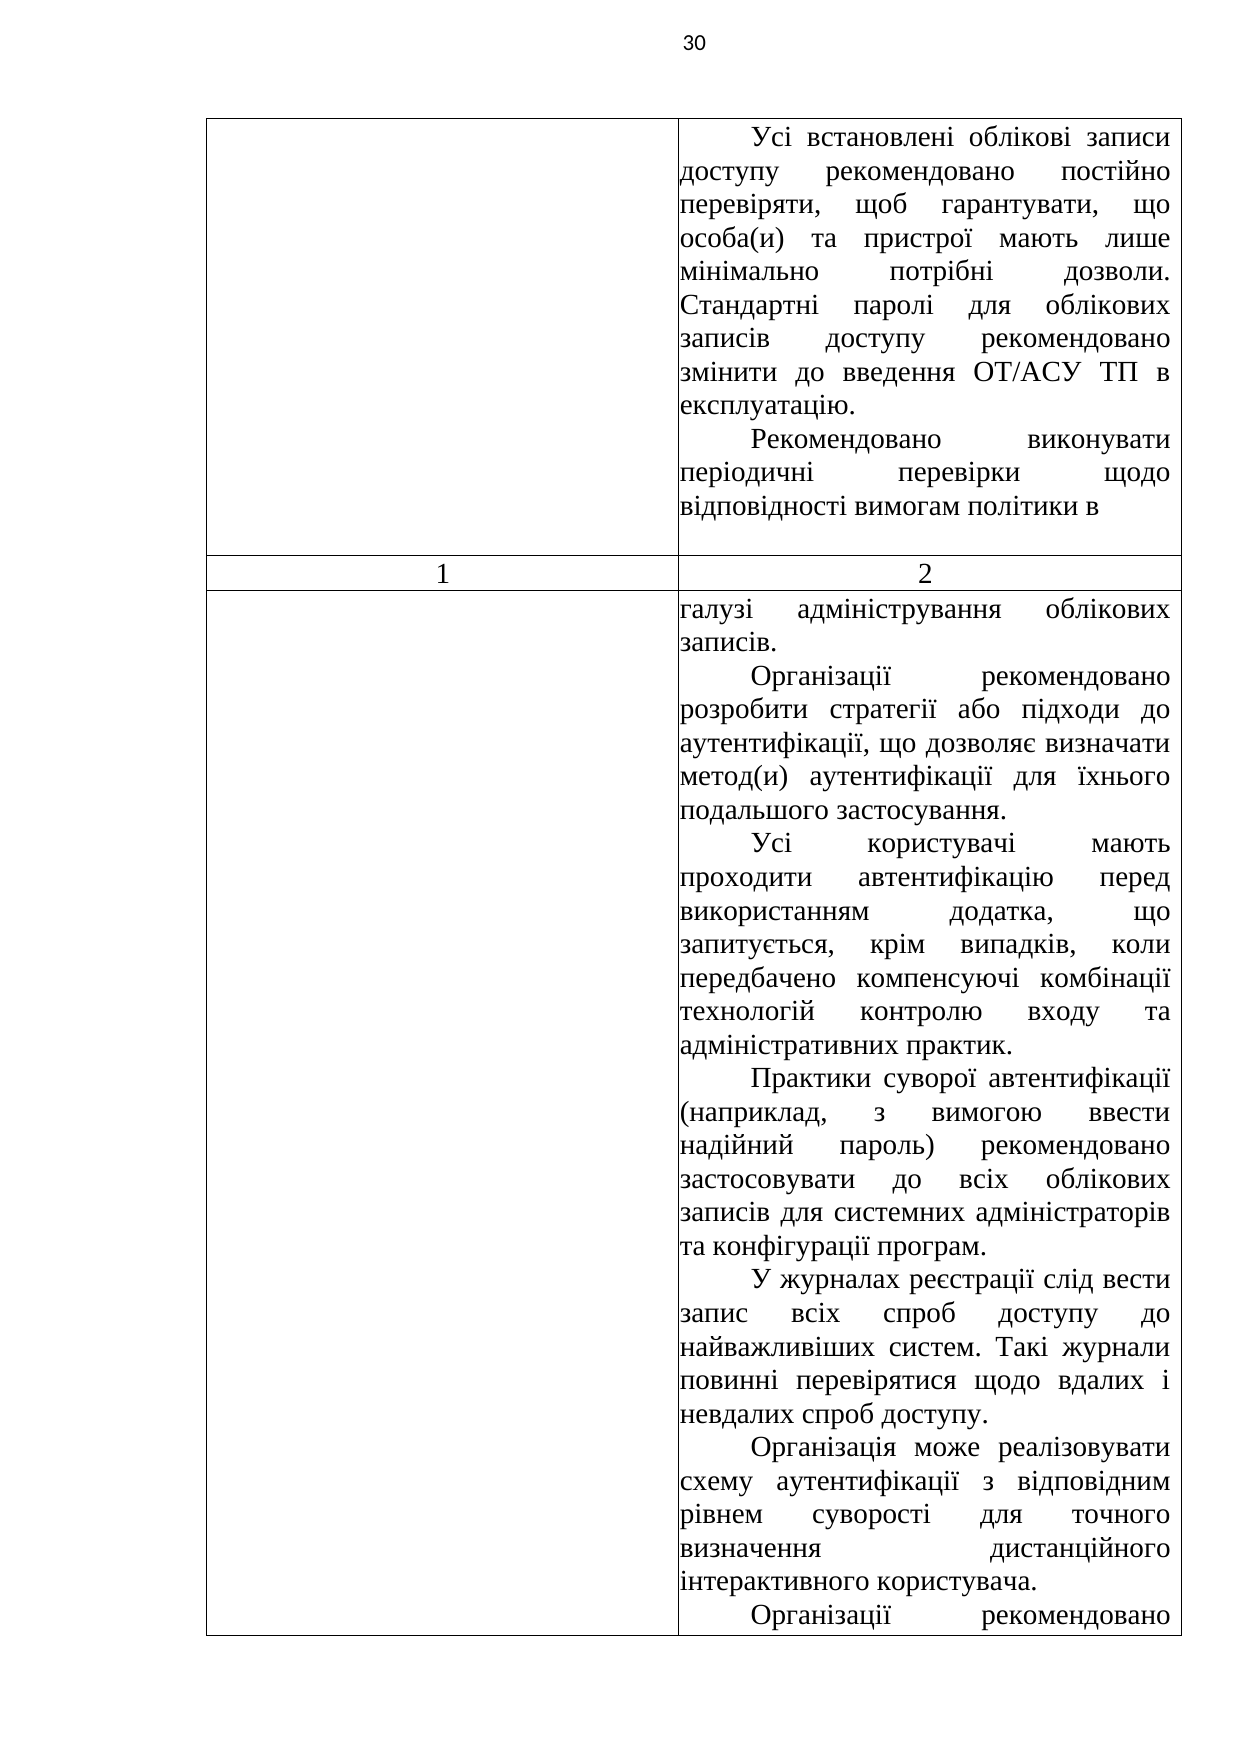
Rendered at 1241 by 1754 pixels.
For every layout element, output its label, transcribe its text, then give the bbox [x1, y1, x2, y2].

table_cell 2 [679, 556, 1181, 590]
table_cell 1 [207, 556, 678, 590]
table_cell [679, 591, 1181, 1635]
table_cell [679, 119, 1181, 555]
table_cell [207, 591, 678, 1635]
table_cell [207, 119, 678, 555]
